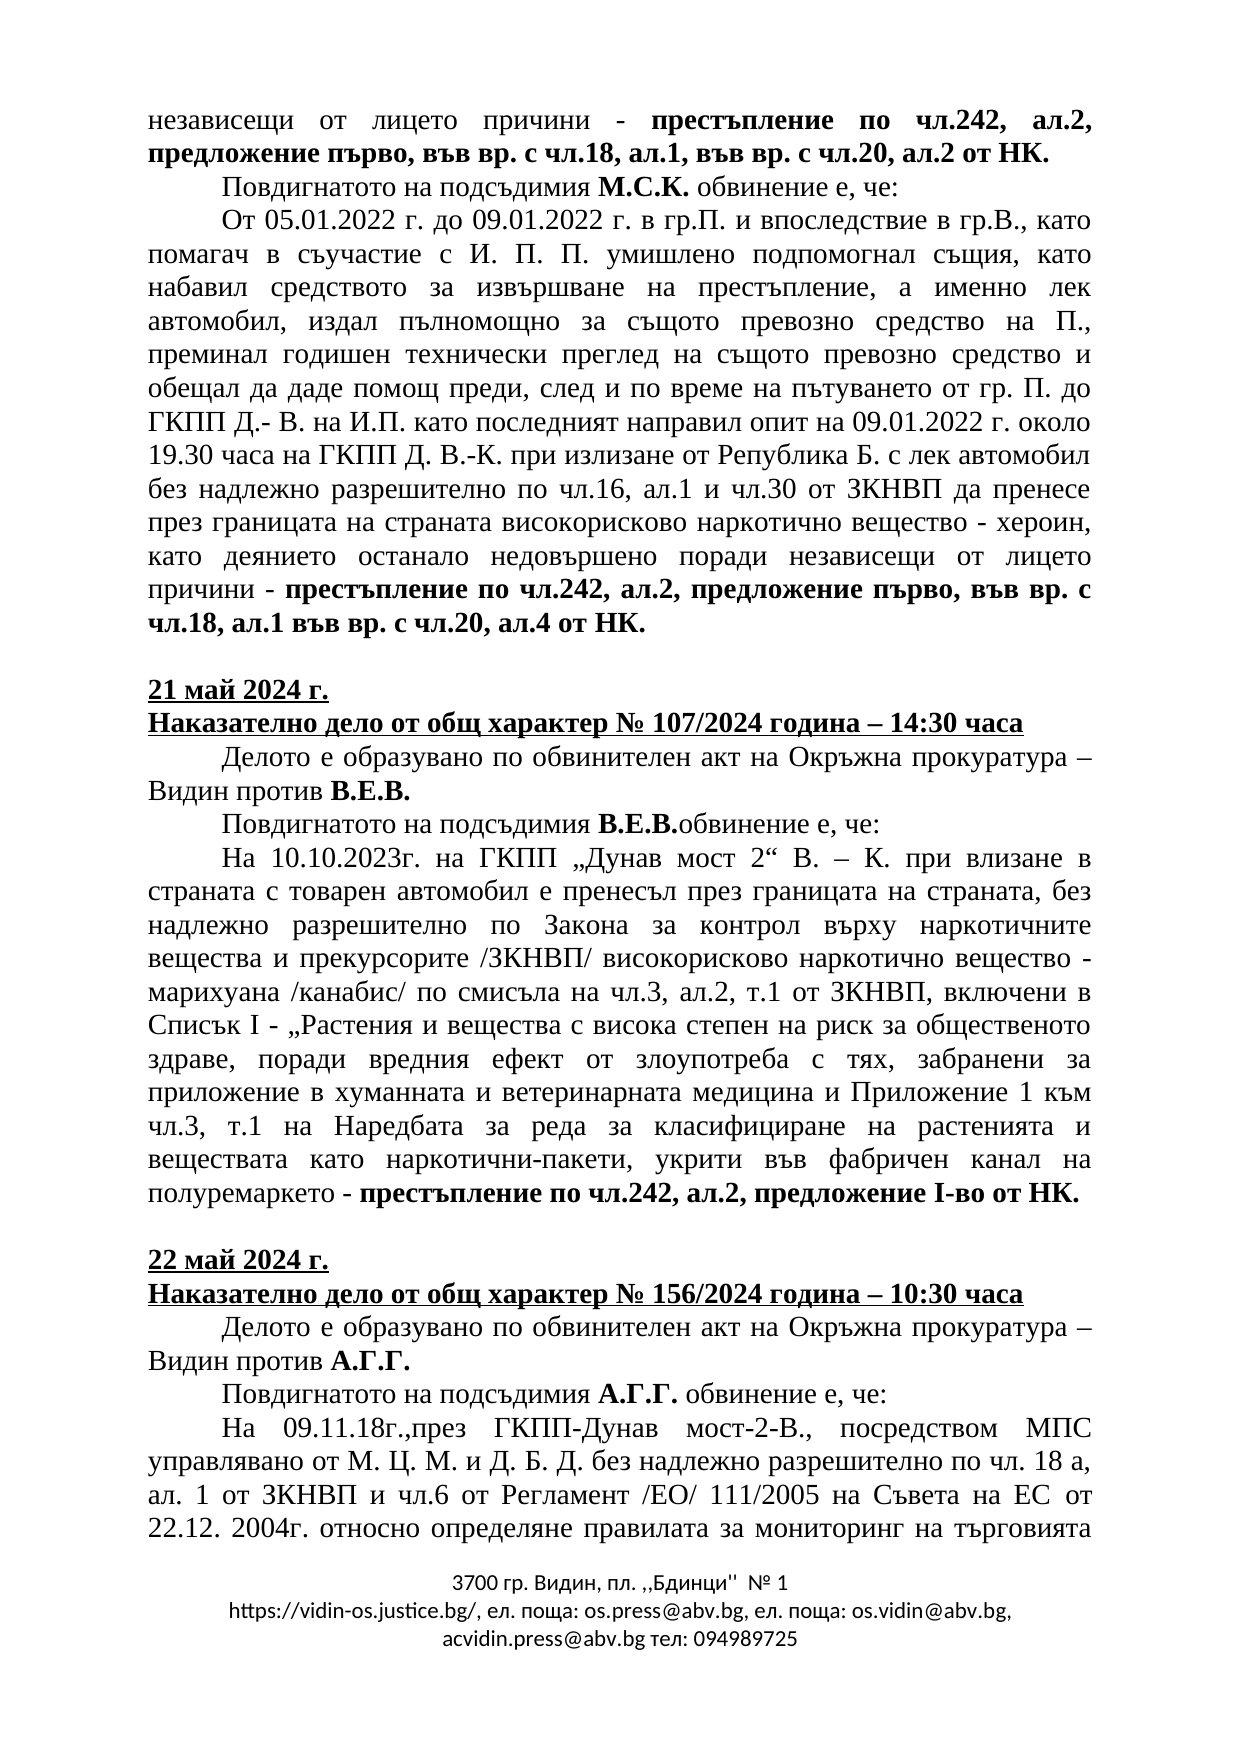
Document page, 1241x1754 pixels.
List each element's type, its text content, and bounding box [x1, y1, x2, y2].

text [148, 1410, 1092, 1544]
text Повдигнатото на подсъдимия А.Г.Г. обвинение е, че: [148, 1376, 1092, 1410]
text От 05.01.2022 г. до 09.01.2022 г. в гр.П. и впоследствие в гр.В., като помагач в съучастие с И. П. П. умишлено подпомогнал същия, като набавил средството за извършване на престъпление, а именно лек автомобил, издал пълномощно за същото превозно средство на П., преминал годишен технически преглед на същото превозно средство и обещал да даде помощ преди, след и по време на пътуването от гр. П. до ГКПП Д.- В. на И.П. като последният направил опит на 09.01.2022 г. около 19.30 часа на ГКПП Д. В.-К. при излизане от Република Б. с лек автомобил без надлежно разрешително по чл.16, ал.1 и чл.30 от ЗКНВП да пренесе през границата на страната високорисково наркотично вещество - хероин, като деянието останало недовършено поради независещи от лицето причини - престъпление по чл.242, ал.2, предложение първо, във вр. с чл.18, ал.1 във вр. с чл.20, ал.4 от НК. [148, 202, 1092, 638]
text Повдигнатото на подсъдимия М.С.К. обвинение е, че: [148, 169, 1092, 202]
text Делото е образувано по обвинителен акт на Окръжна прокуратура – Видин против В.Е.В. [148, 739, 1092, 806]
text На 10.10.2023г. на ГКПП „Дунав мост 2“ В. – К. при влизане в страната с товарен автомобил е пренесъл през границата на страната, без надлежно разрешително по Закона за контрол върху наркотичните вещества и прекурсорите /ЗКНВП/ високорисково наркотично вещество - марихуана /канабис/ по смисъла на чл.3, ал.2, т.1 от ЗКНВП, включени в Списък I - „Растения и вещества с висока степен на риск за общественото здраве, поради вредния ефект от злоупотреба с тях, забранени за приложение в хуманната и ветеринарната медицина и Приложение 1 към чл.3, т.1 на Наредбата за реда за класифициране на растенията и веществата като наркотични-пакети, укрити във фабричен канал на полуремаркето - престъпление по чл.242, ал.2, предложение I-во от НК. [148, 840, 1092, 1209]
text Повдигнатото на подсъдимия В.Е.В.обвинение е, че: [148, 806, 1092, 840]
text Делото е образувано по обвинителен акт на Окръжна прокуратура – Видин против А.Г.Г. [148, 1309, 1092, 1376]
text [148, 102, 1092, 169]
text Наказателно дело от общ характер № 107/2024 година – 14:30 часа [148, 706, 1092, 739]
text Наказателно дело от общ характер № 156/2024 година – 10:30 часа [148, 1276, 1092, 1309]
text 21 май 2024 г. [148, 672, 1092, 706]
text 22 май 2024 г. [148, 1242, 1092, 1276]
